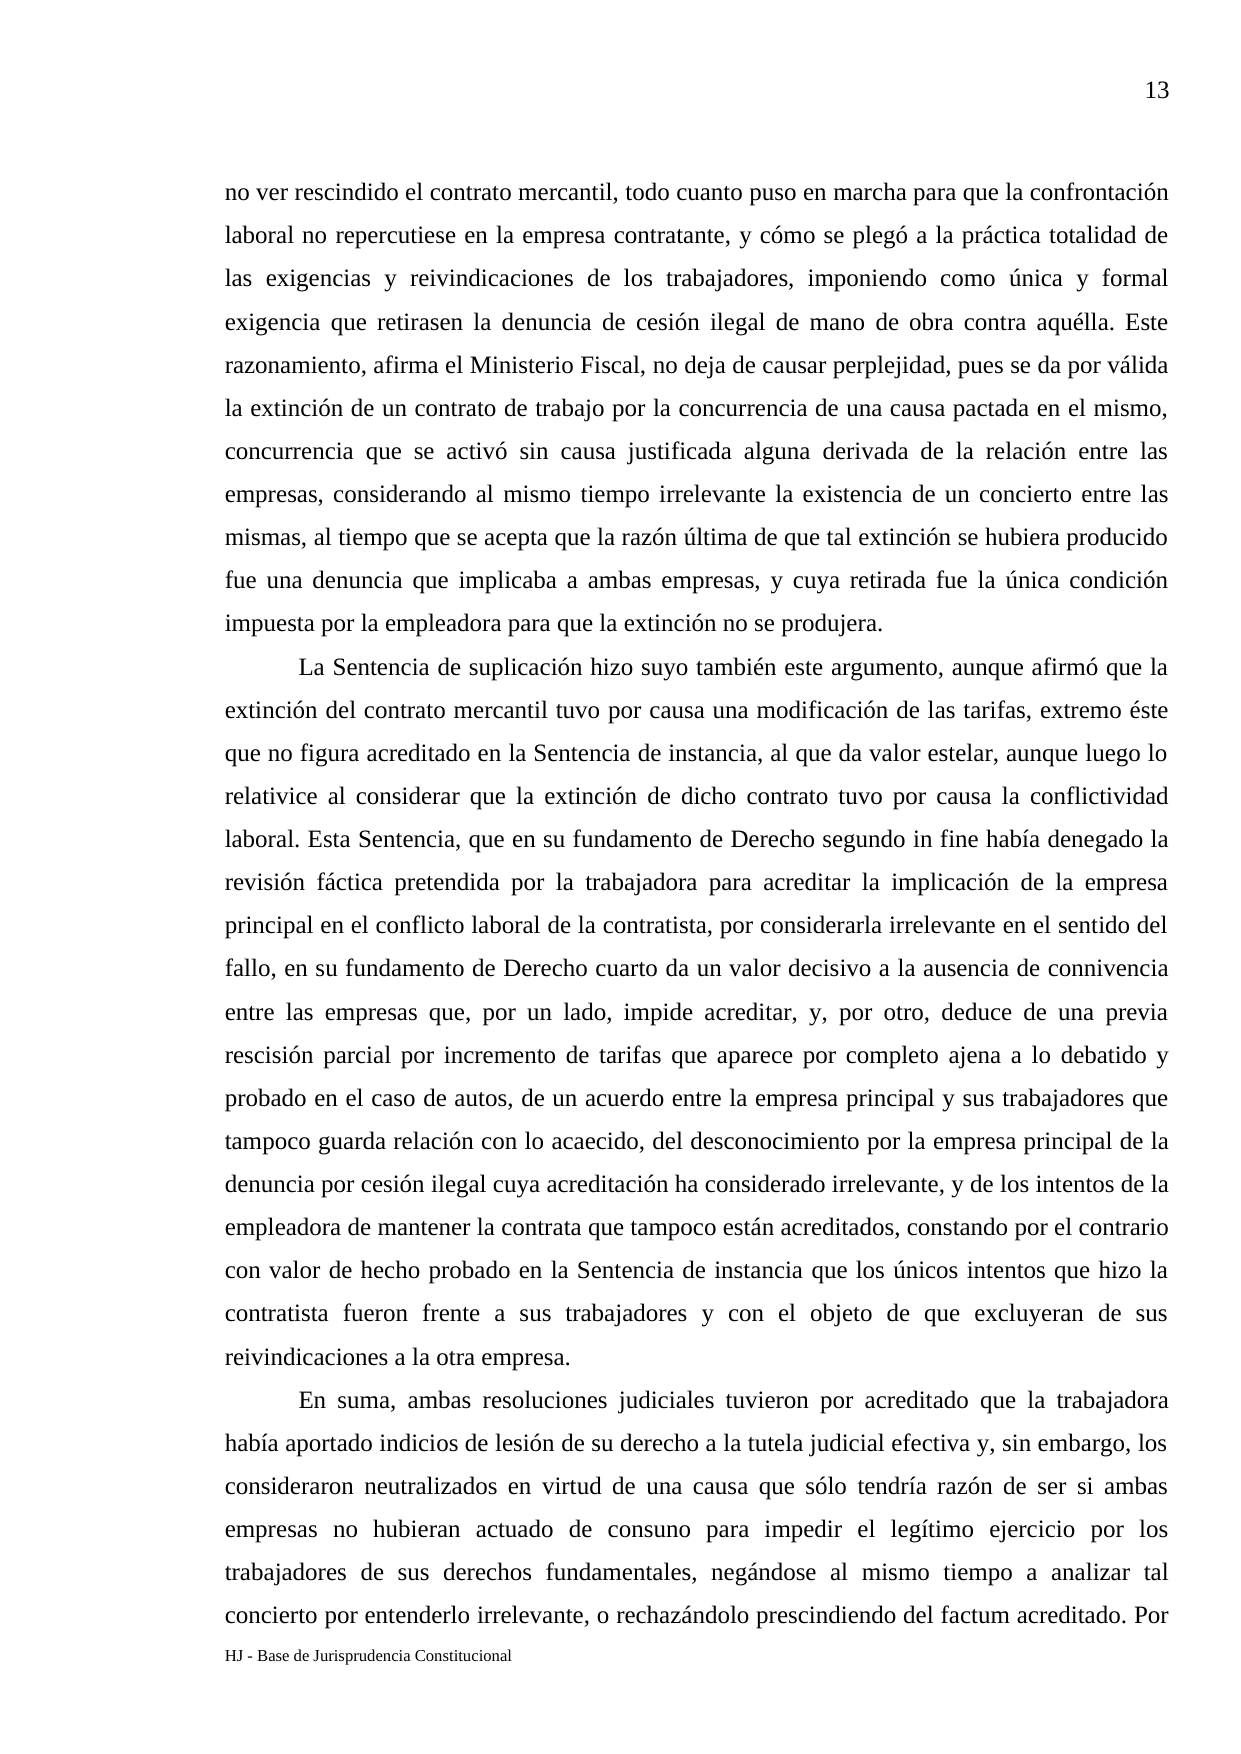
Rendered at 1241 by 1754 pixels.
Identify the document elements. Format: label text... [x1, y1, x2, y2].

text La Sentencia de suplicación hizo suyo también este argumento, aunque afirmó que la extinción del contrato mercantil tuvo por causa una modificación de las tarifas, extremo éste que no figura acreditado en la Sentencia de instancia, al que da valor estelar, aunque luego lo relativice al considerar que la extinción de dicho contrato tuvo por causa la conflictividad laboral. Esta Sentencia, que en su fundamento de Derecho segundo in fine había denegado la revisión fáctica pretendida por la trabajadora para acreditar la implicación de la empresa principal en el conflicto laboral de la contratista, por considerarla irrelevante en el sentido del fallo, en su fundamento de Derecho cuarto da un valor decisivo a la ausencia de connivencia entre las empresas que, por un lado, impide acreditar, y, por otro, deduce de una previa rescisión parcial por incremento de tarifas que aparece por completo ajena a lo debatido y probado en el caso de autos, de un acuerdo entre la empresa principal y sus trabajadores que tampoco guarda relación con lo acaecido, del desconocimiento por la empresa principal de la denuncia por cesión ilegal cuya acreditación ha considerado irrelevante, y de los intentos de la empleadora de mantener la contrata que tampoco están acreditados, constando por el contrario con valor de hecho probado en la Sentencia de instancia que los únicos intentos que hizo la contratista fueron frente a sus trabajadores y con el objeto de que excluyeran de sus reivindicaciones a la otra empresa. [224, 652, 1169, 1370]
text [224, 1385, 1169, 1629]
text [224, 177, 1169, 637]
